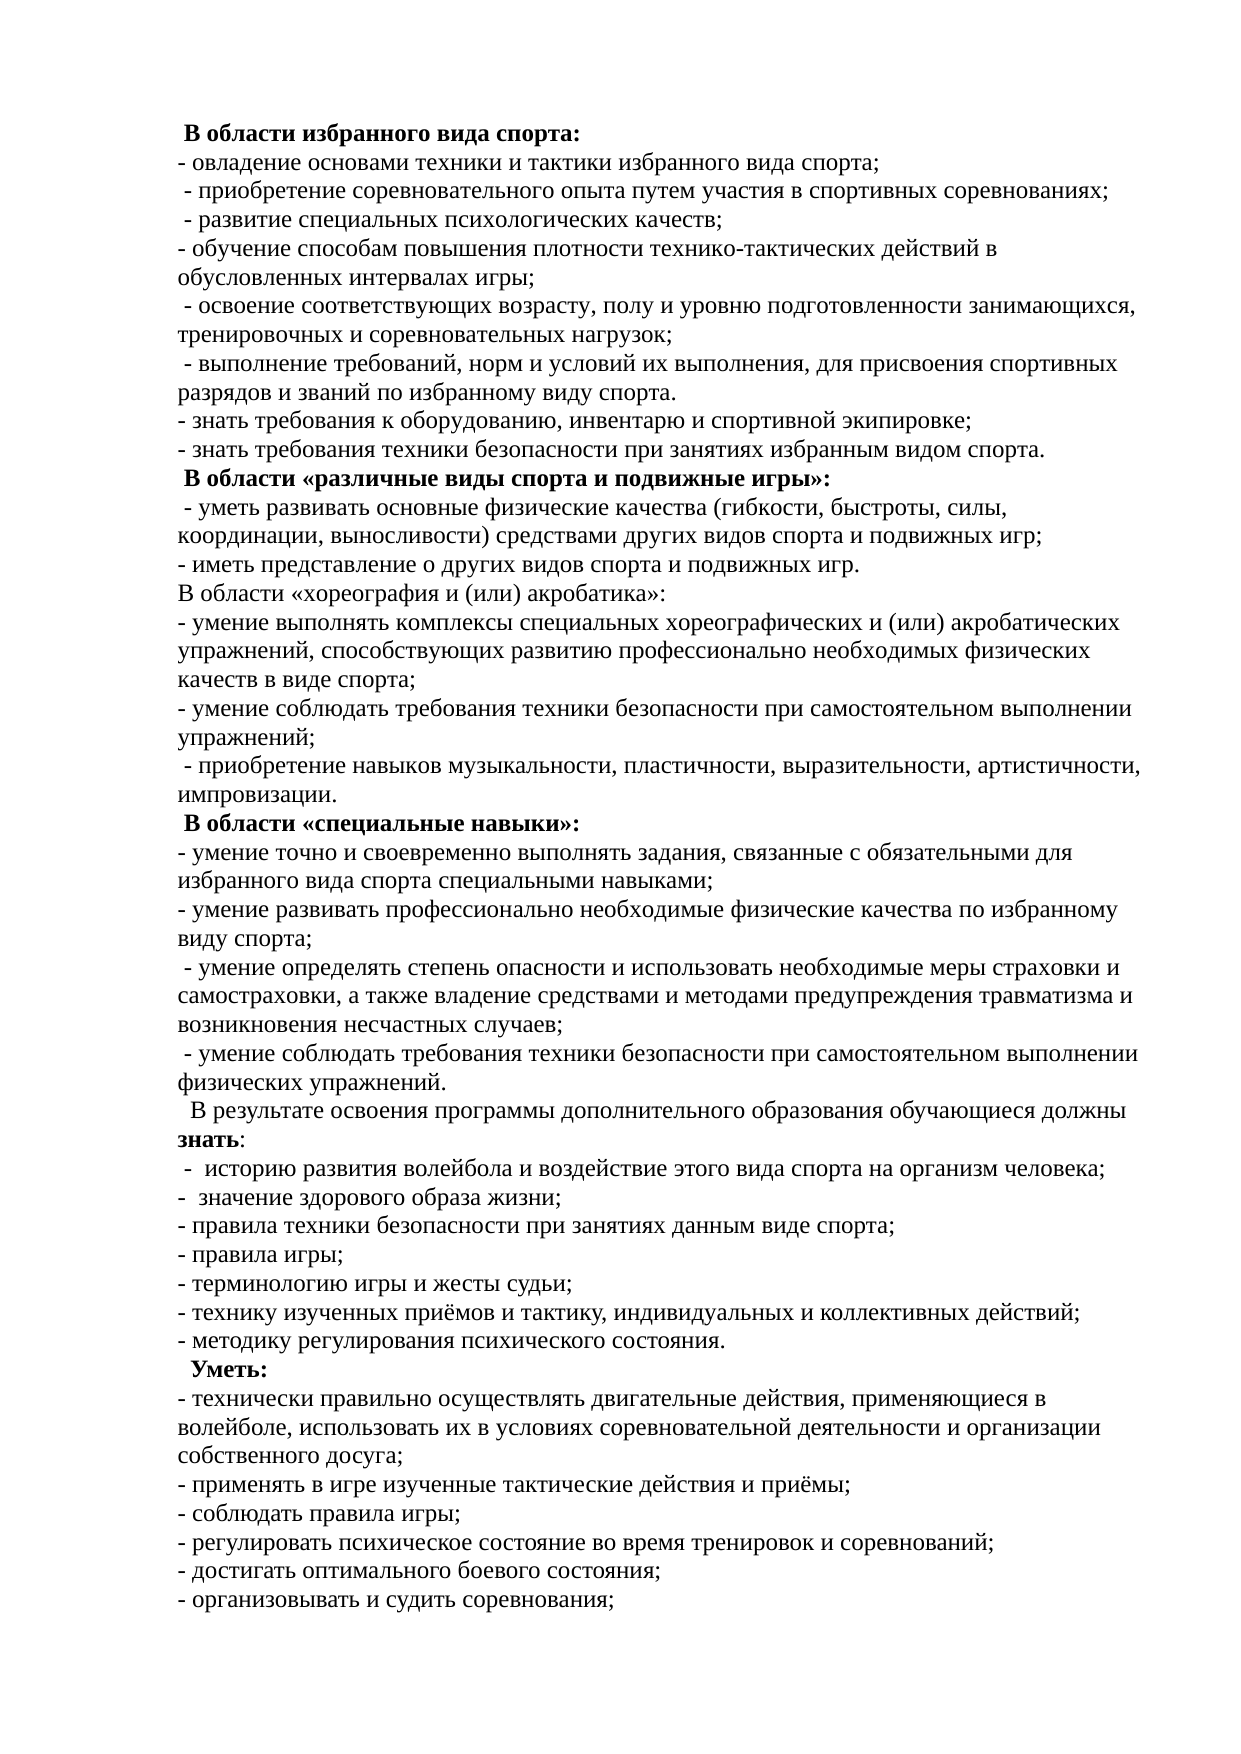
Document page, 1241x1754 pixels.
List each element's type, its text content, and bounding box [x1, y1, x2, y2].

text - развитие специальных психологических качеств; [177, 204, 1152, 233]
text В области «различные виды спорта и подвижные игры»: [177, 463, 1152, 492]
text - достигать оптимального боевого состояния; [177, 1556, 1152, 1584]
text - умение выполнять комплексы специальных хореографических и (или) акробатических упражнений, способствующих развитию профессионально необходимых физических качеств в виде спорта; [177, 607, 1152, 693]
text В области «специальные навыки»: [177, 808, 1152, 837]
text - технику изученных приёмов и тактику, индивидуальных и коллективных действий; [177, 1297, 1152, 1326]
text - применять в игре изученные тактические действия и приёмы; [177, 1469, 1152, 1498]
text - приобретение соревновательного опыта путем участия в спортивных соревнованиях; [177, 176, 1152, 204]
text - уметь развивать основные физические качества (гибкости, быстроты, силы, координации, выносливости) средствами других видов спорта и подвижных игр; [177, 492, 1152, 549]
text - иметь представление о других видов спорта и подвижных игр. [177, 549, 1152, 578]
text В области «хореография и (или) акробатика»: [177, 578, 1152, 607]
text - выполнение требований, норм и условий их выполнения, для присвоения спортивных разрядов и званий по избранному виду спорта. [177, 348, 1152, 406]
text - правила техники безопасности при занятиях данным виде спорта; [177, 1211, 1152, 1239]
text - правила игры; [177, 1239, 1152, 1268]
text - организовывать и судить соревнования; [177, 1584, 1152, 1613]
text - регулировать психическое состояние во время тренировок и соревнований; [177, 1527, 1152, 1556]
text - умение точно и своевременно выполнять задания, связанные с обязательными для избранного вида спорта специальными навыками; [177, 837, 1152, 894]
text - знать требования техники безопасности при занятиях избранным видом спорта. [177, 434, 1152, 463]
text - приобретение навыков музыкальности, пластичности, выразительности, артистичности, импровизации. [177, 751, 1152, 808]
text - умение развивать профессионально необходимые физические качества по избранному виду спорта; [177, 894, 1152, 952]
text - умение соблюдать требования техники безопасности при самостоятельном выполнении упражнений; [177, 693, 1152, 751]
text - овладение основами техники и тактики избранного вида спорта; [177, 147, 1152, 176]
text - умение соблюдать требования техники безопасности при самостоятельном выполнении физических упражнений. [177, 1038, 1152, 1096]
text - технически правильно осуществлять двигательные действия, применяющиеся в волейболе, использовать их в условиях соревновательной деятельности и организации собственного досуга; [177, 1383, 1152, 1469]
text - соблюдать правила игры; [177, 1498, 1152, 1527]
text - историю развития волейбола и воздействие этого вида спорта на организм человека; [177, 1153, 1152, 1182]
text - освоение соответствующих возрасту, полу и уровню подготовленности занимающихся, тренировочных и соревновательных нагрузок; [177, 291, 1152, 348]
text - методику регулирования психического состояния. [177, 1326, 1152, 1354]
text - значение здорового образа жизни; [177, 1182, 1152, 1211]
text В области избранного вида спорта: [177, 118, 1152, 147]
text - терминологию игры и жесты судьи; [177, 1268, 1152, 1297]
text Уметь: [177, 1354, 1152, 1383]
text - обучение способам повышения плотности технико-тактических действий в обусловленных интервалах игры; [177, 233, 1152, 291]
text - умение определять степень опасности и использовать необходимые меры страховки и самостраховки, а также владение средствами и методами предупреждения травматизма и возникновения несчастных случаев; [177, 952, 1152, 1038]
text В результате освоения программы дополнительного образования обучающиеся должны знать: [177, 1096, 1152, 1153]
text - знать требования к оборудованию, инвентарю и спортивной экипировке; [177, 406, 1152, 434]
